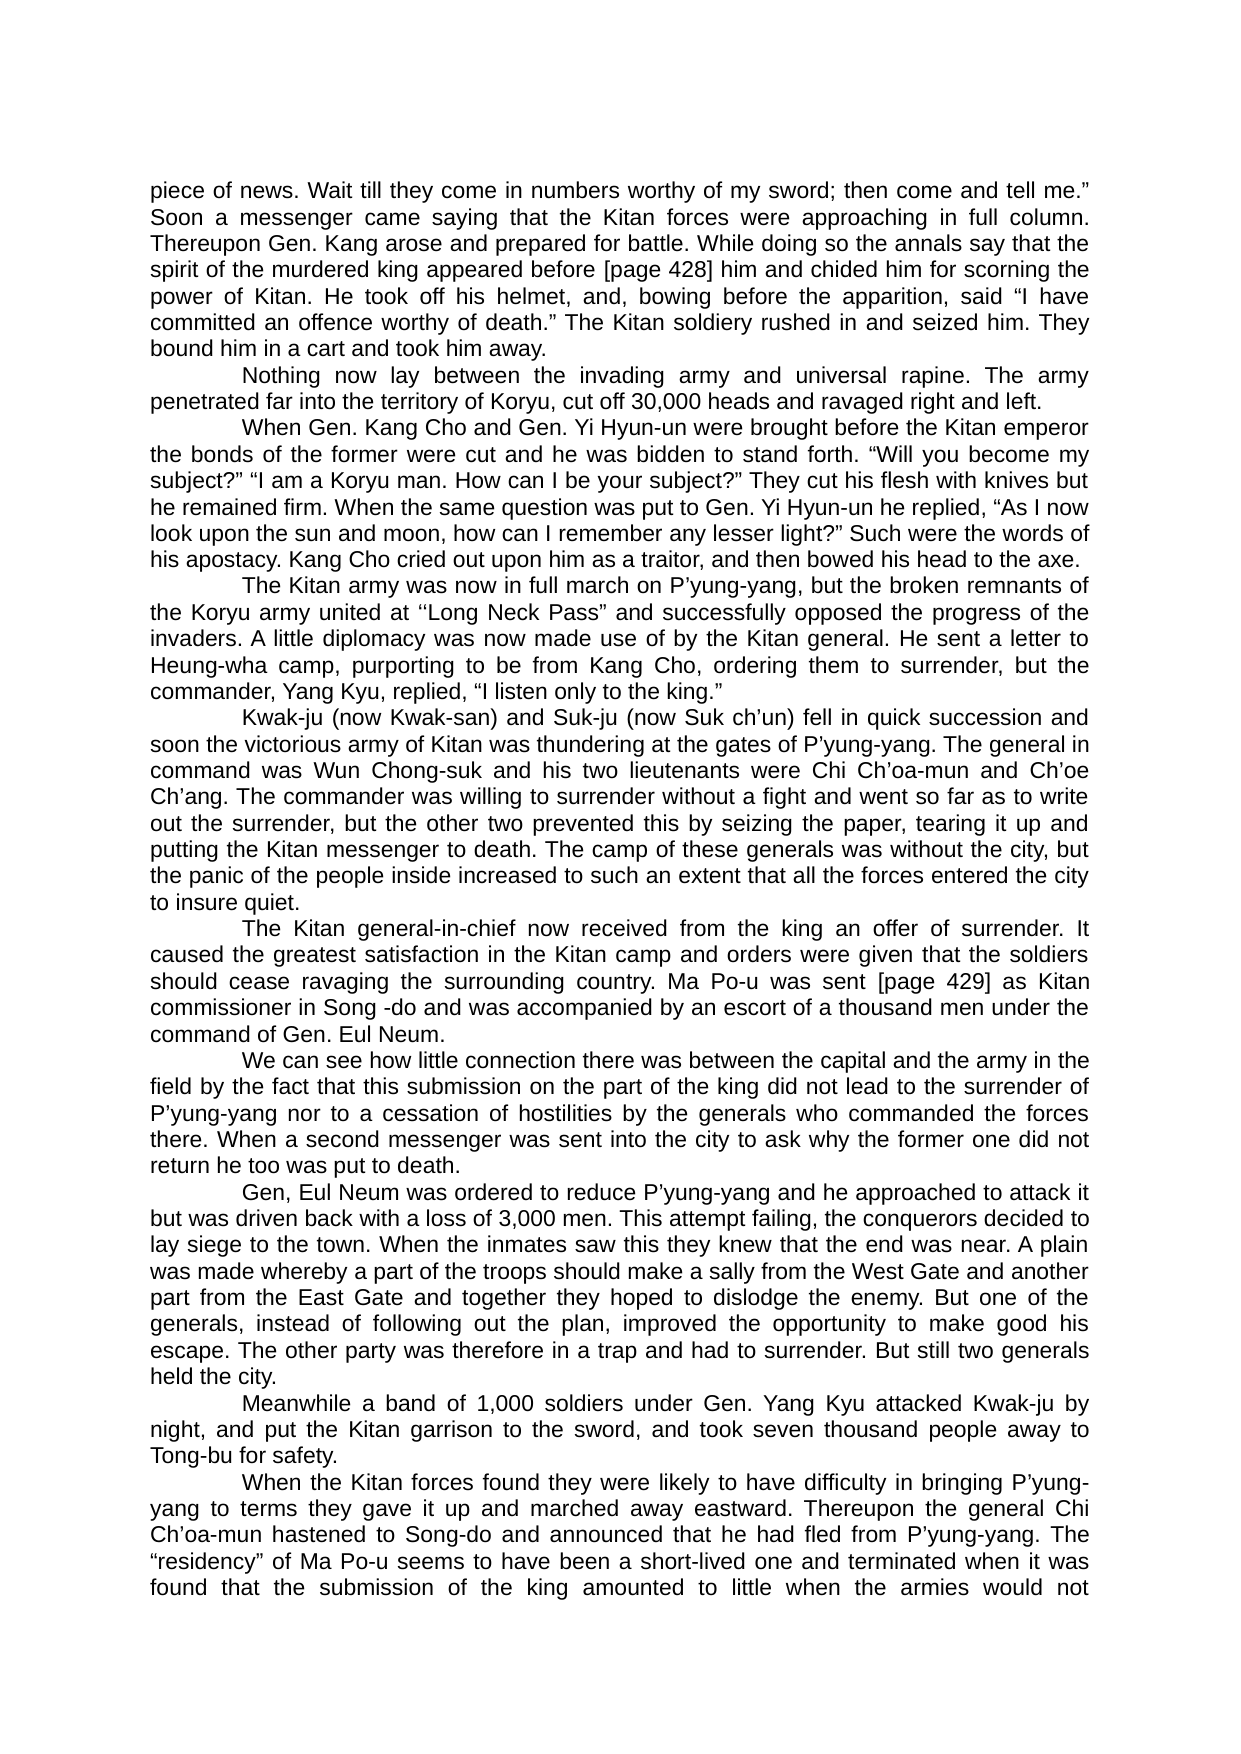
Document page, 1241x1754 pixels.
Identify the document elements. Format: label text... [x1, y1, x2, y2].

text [150, 1468, 1090, 1600]
text When Gen. Kang Cho and Gen. Yi Hyun-un were brought before the Kitan emperor the bonds of the former were cut and he was bidden to stand forth. “Will you become my subject?” “I am a Koryu man. How can I be your subject?” They cut his flesh with knives but he remained firm. When the same question was put to Gen. Yi Hyun-un he replied, “As I now look upon the sun and moon, how can I remember any lesser light?” Such were the words of his apostacy. Kang Cho cried out upon him as a traitor, and then bowed his head to the axe. [150, 414, 1090, 572]
text The Kitan army was now in full march on P’yung-yang, but the broken remnants of the Koryu army united at ‘‘Long Neck Pass” and successfully opposed the progress of the invaders. A little diplomacy was now made use of by the Kitan general. He sent a letter to Heung-wha camp, purporting to be from Kang Cho, ordering them to surrender, but the commander, Yang Kyu, replied, “I listen only to the king.” [150, 572, 1090, 704]
text The Kitan general-in-chief now received from the king an offer of surrender. It caused the greatest satisfaction in the Kitan camp and orders were given that the soldiers should cease ravaging the surrounding country. Ma Po-u was sent [page 429] as Kitan commissioner in Song -do and was accompanied by an escort of a thousand men under the command of Gen. Eul Neum. [150, 915, 1090, 1047]
text Nothing now lay between the invading army and universal rapine. The army penetrated far into the territory of Koryu, cut off 30,000 heads and ravaged right and left. [150, 362, 1090, 414]
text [150, 177, 1090, 362]
text Gen, Eul Neum was ordered to reduce P’yung-yang and he approached to attack it but was driven back with a loss of 3,000 men. This attempt failing, the conquerors decided to lay siege to the town. When the inmates saw this they knew that the end was near. A plain was made whereby a part of the troops should make a sally from the West Gate and another part from the East Gate and together they hoped to dislodge the enemy. But one of the generals, instead of following out the plan, improved the opportunity to make good his escape. The other party was therefore in a trap and had to surrender. But still two generals held the city. [150, 1179, 1090, 1389]
text Kwak-ju (now Kwak-san) and Suk-ju (now Suk ch’un) fell in quick succession and soon the victorious army of Kitan was thundering at the gates of P’yung-yang. The general in command was Wun Chong-suk and his two lieutenants were Chi Ch’oa-mun and Ch’oe Ch’ang. The commander was willing to surrender without a fight and went so far as to write out the surrender, but the other two prevented this by seizing the paper, tearing it up and putting the Kitan messenger to death. The camp of these generals was without the city, but the panic of the people inside increased to such an extent that all the forces entered the city to insure quiet. [150, 704, 1090, 915]
text We can see how little connection there was between the capital and the army in the field by the fact that this submission on the part of the king did not lead to the surrender of P’yung-yang nor to a cessation of hostilities by the generals who commanded the forces there. When a second messenger was sent into the city to ask why the former one did not return he too was put to death. [150, 1047, 1090, 1179]
text Meanwhile a band of 1,000 soldiers under Gen. Yang Kyu attacked Kwak-ju by night, and put the Kitan garrison to the sword, and took seven thousand people away to Tong-bu for safety. [150, 1389, 1090, 1468]
